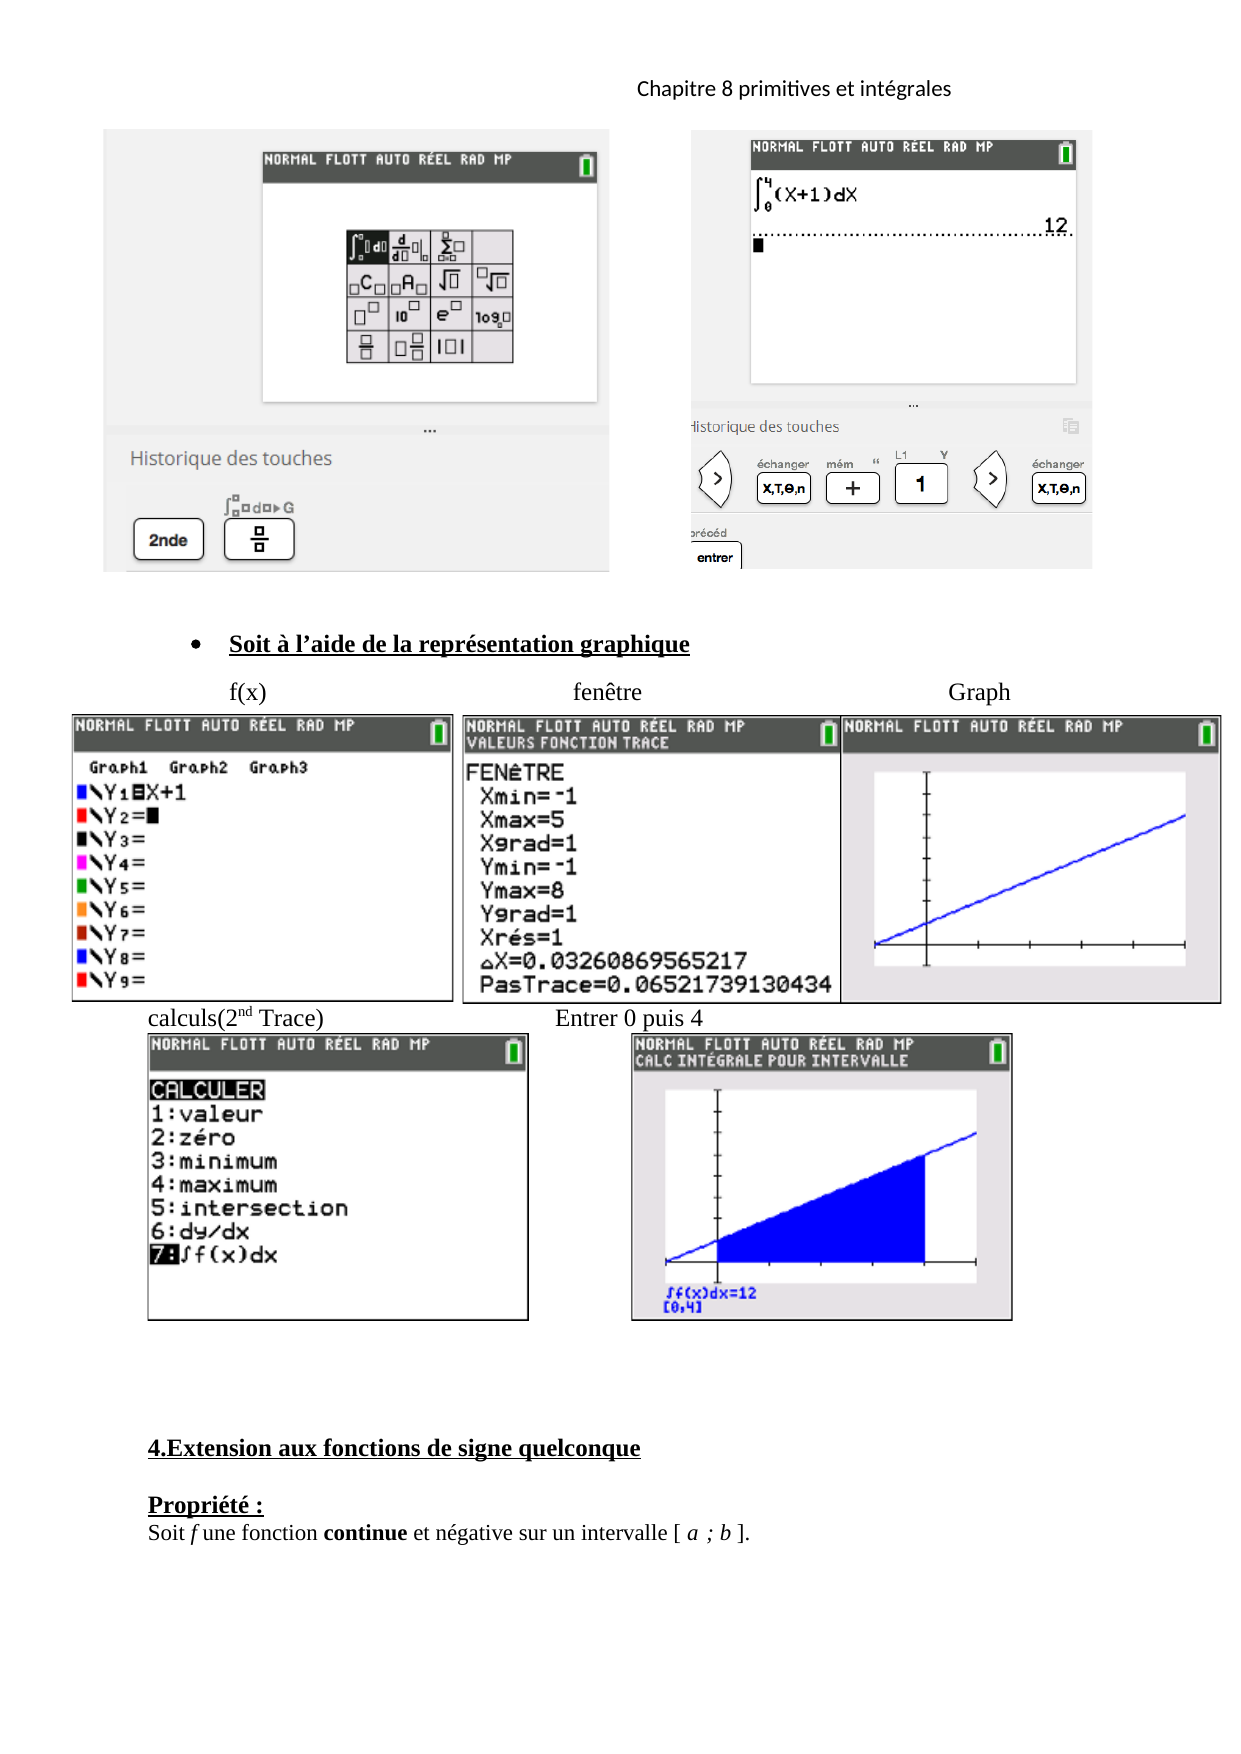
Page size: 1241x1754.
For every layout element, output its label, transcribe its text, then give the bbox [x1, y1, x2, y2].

picture [691, 130, 1093, 569]
picture [147, 1033, 529, 1321]
picture [71, 714, 454, 1002]
text calculs(2nd Trace) Entrer 0 puis 4 [148, 791, 1095, 1032]
picture [103, 129, 610, 572]
picture [462, 715, 1222, 1004]
list Soit à l’aide de la représentation graphique [191, 629, 1095, 658]
picture [631, 1033, 1013, 1321]
text Propriété : [148, 1490, 1093, 1519]
text f(x) fenêtre Graph [229, 677, 1095, 706]
text 4.Extension aux fonctions de signe quelconque [148, 1433, 1093, 1462]
text Soit f une fonction continue et négative sur un intervalle [ a ; b ]. [148, 1519, 1095, 1545]
